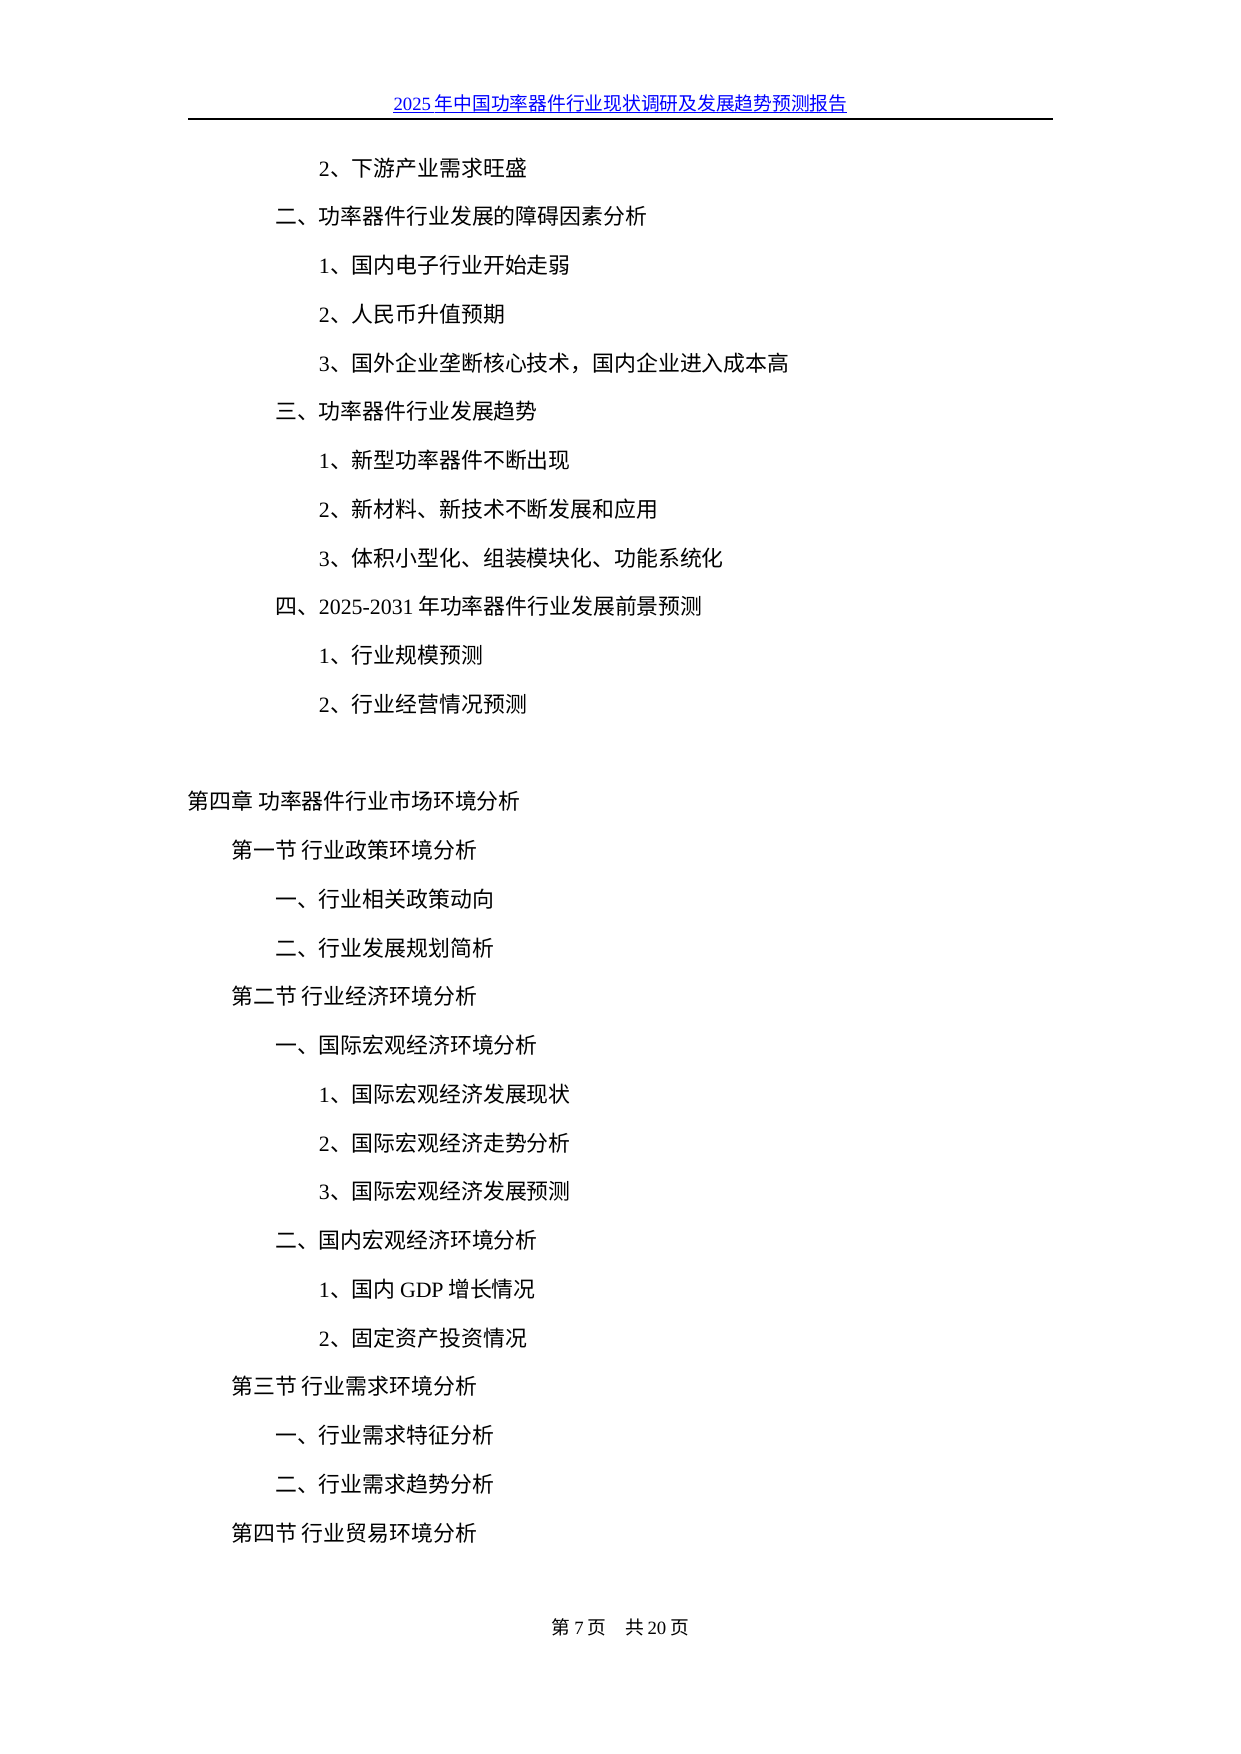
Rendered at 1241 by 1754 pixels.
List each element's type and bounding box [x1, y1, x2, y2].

text [187, 150, 1053, 1548]
